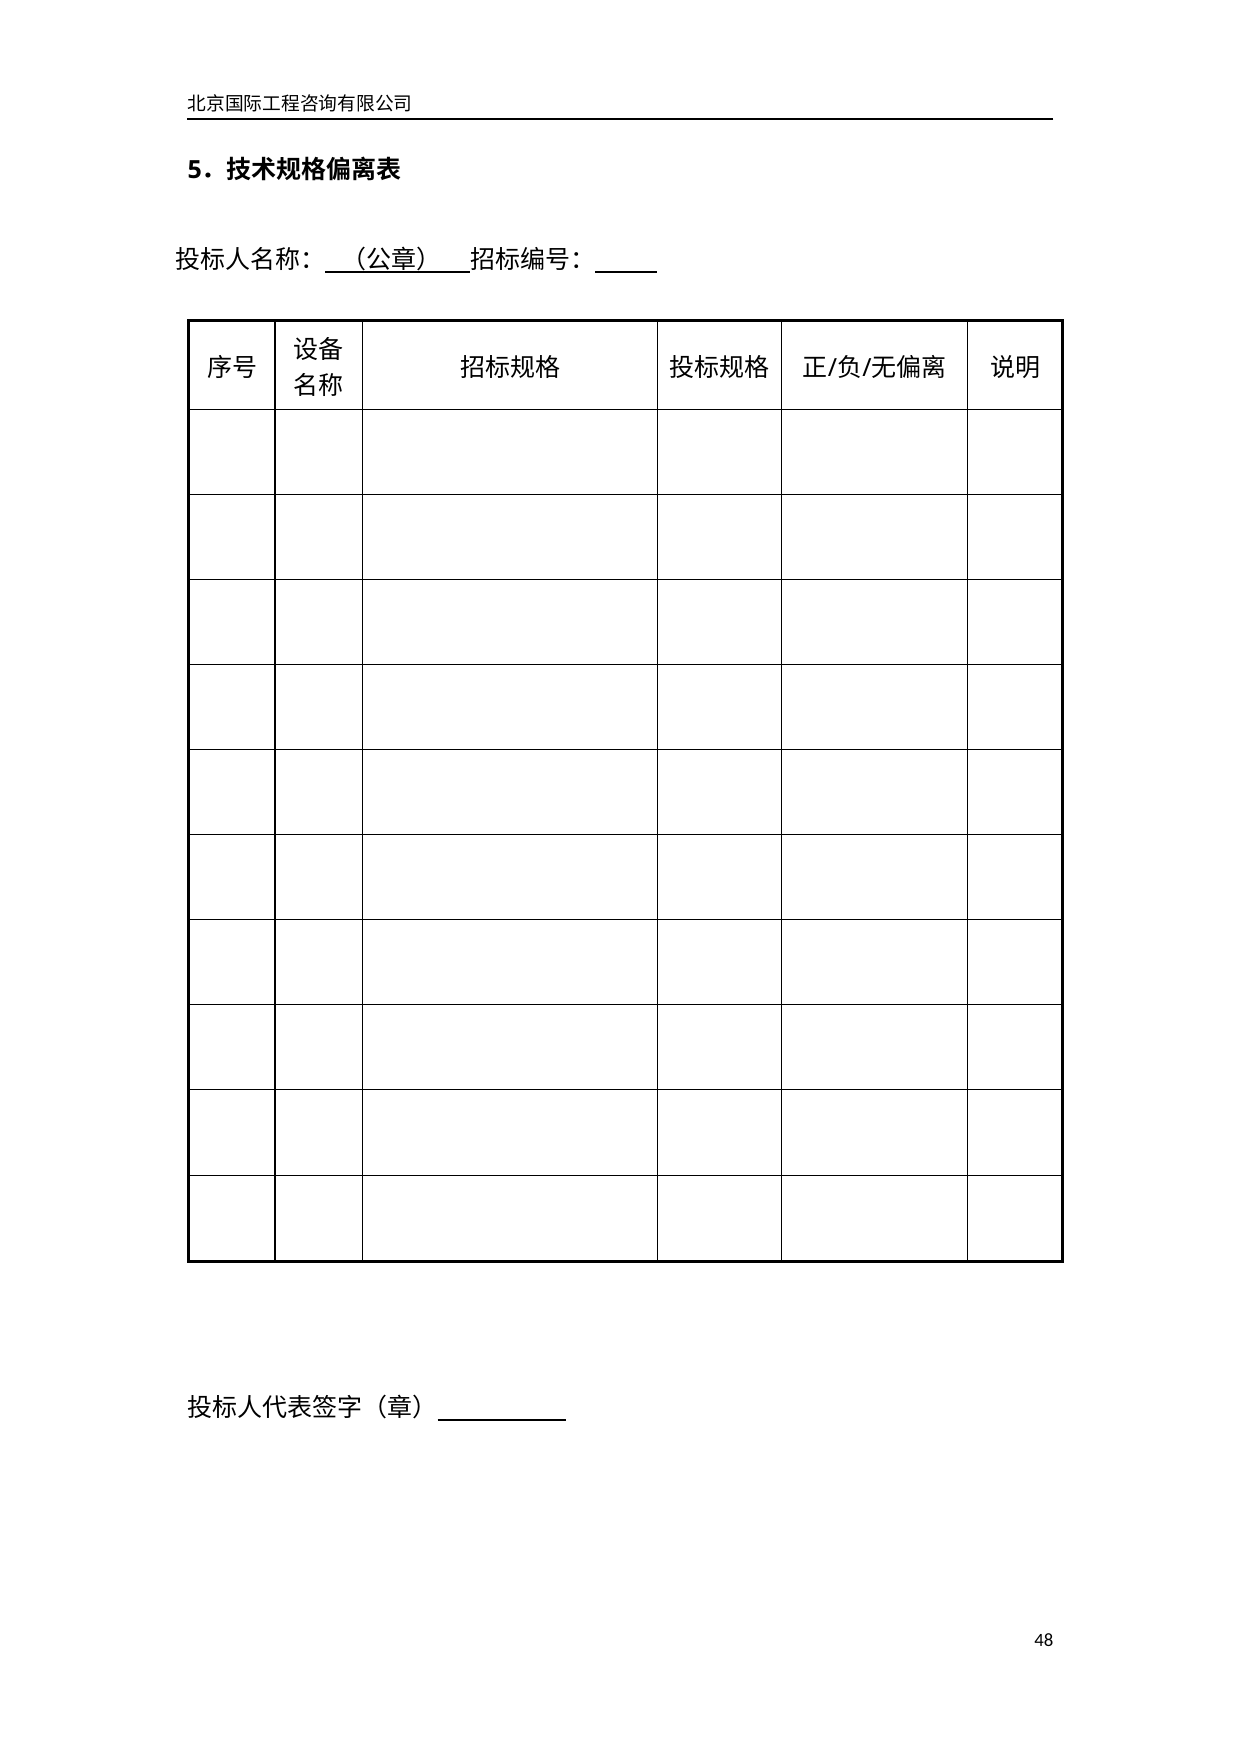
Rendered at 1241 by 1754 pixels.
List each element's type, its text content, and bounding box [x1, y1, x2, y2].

table_header 正/负/无偏离 [782, 322, 967, 408]
table_cell [276, 1176, 362, 1259]
table_cell [363, 665, 657, 749]
table_cell [190, 665, 274, 749]
table_cell [363, 1090, 657, 1174]
table_cell [276, 410, 362, 494]
table_header 招标规格 [363, 322, 657, 408]
table_cell [276, 1005, 362, 1089]
table_cell [190, 1090, 274, 1174]
table_cell [363, 835, 657, 919]
table_header 序号 [190, 322, 274, 408]
table_cell [782, 835, 967, 919]
table_cell [276, 665, 362, 749]
table_cell [190, 750, 274, 834]
table_header 说明 [968, 322, 1061, 408]
table_cell [658, 665, 781, 749]
table_cell [363, 580, 657, 664]
table_header 设备名称 [276, 322, 362, 408]
table_cell [190, 495, 274, 579]
table_cell [782, 1090, 967, 1174]
table_cell [658, 580, 781, 664]
table_cell [276, 580, 362, 664]
table_cell [658, 920, 781, 1004]
table_cell [190, 920, 274, 1004]
table_cell [968, 1005, 1061, 1089]
table_cell [190, 1176, 274, 1259]
table_cell [363, 920, 657, 1004]
table_cell [190, 835, 274, 919]
table_cell [782, 410, 967, 494]
subtitle 5．技术规格偏离表 [187, 150, 1053, 186]
table_cell [276, 920, 362, 1004]
table_cell [190, 410, 274, 494]
table_cell [658, 835, 781, 919]
table_cell [658, 1176, 781, 1259]
table_cell [276, 835, 362, 919]
table_cell [276, 750, 362, 834]
table_cell [658, 495, 781, 579]
table_cell [968, 1176, 1061, 1259]
table_cell [782, 495, 967, 579]
table_cell [782, 1176, 967, 1259]
table_cell [782, 580, 967, 664]
table_cell [363, 495, 657, 579]
table_cell [658, 1090, 781, 1174]
table_cell [968, 580, 1061, 664]
table_cell [968, 1090, 1061, 1174]
table_cell [276, 495, 362, 579]
table_cell [968, 665, 1061, 749]
table_cell [363, 1005, 657, 1089]
table_cell [276, 1090, 362, 1174]
table_cell [968, 410, 1061, 494]
table_cell [782, 665, 967, 749]
table_cell [363, 1176, 657, 1259]
table_cell [190, 580, 274, 664]
text 投标人名称： （公章） 招标编号： [175, 240, 1053, 276]
table_header 投标规格 [658, 322, 781, 408]
table_cell [968, 835, 1061, 919]
table_cell [968, 495, 1061, 579]
table_cell [782, 1005, 967, 1089]
table_cell [658, 750, 781, 834]
table_cell [363, 750, 657, 834]
table_cell [782, 750, 967, 834]
table_cell [658, 1005, 781, 1089]
table_cell [658, 410, 781, 494]
table_cell [968, 750, 1061, 834]
table_cell [782, 920, 967, 1004]
text 投标人代表签字（章） [187, 1388, 1053, 1424]
table_cell [363, 410, 657, 494]
table_cell [968, 920, 1061, 1004]
table_cell [190, 1005, 274, 1089]
